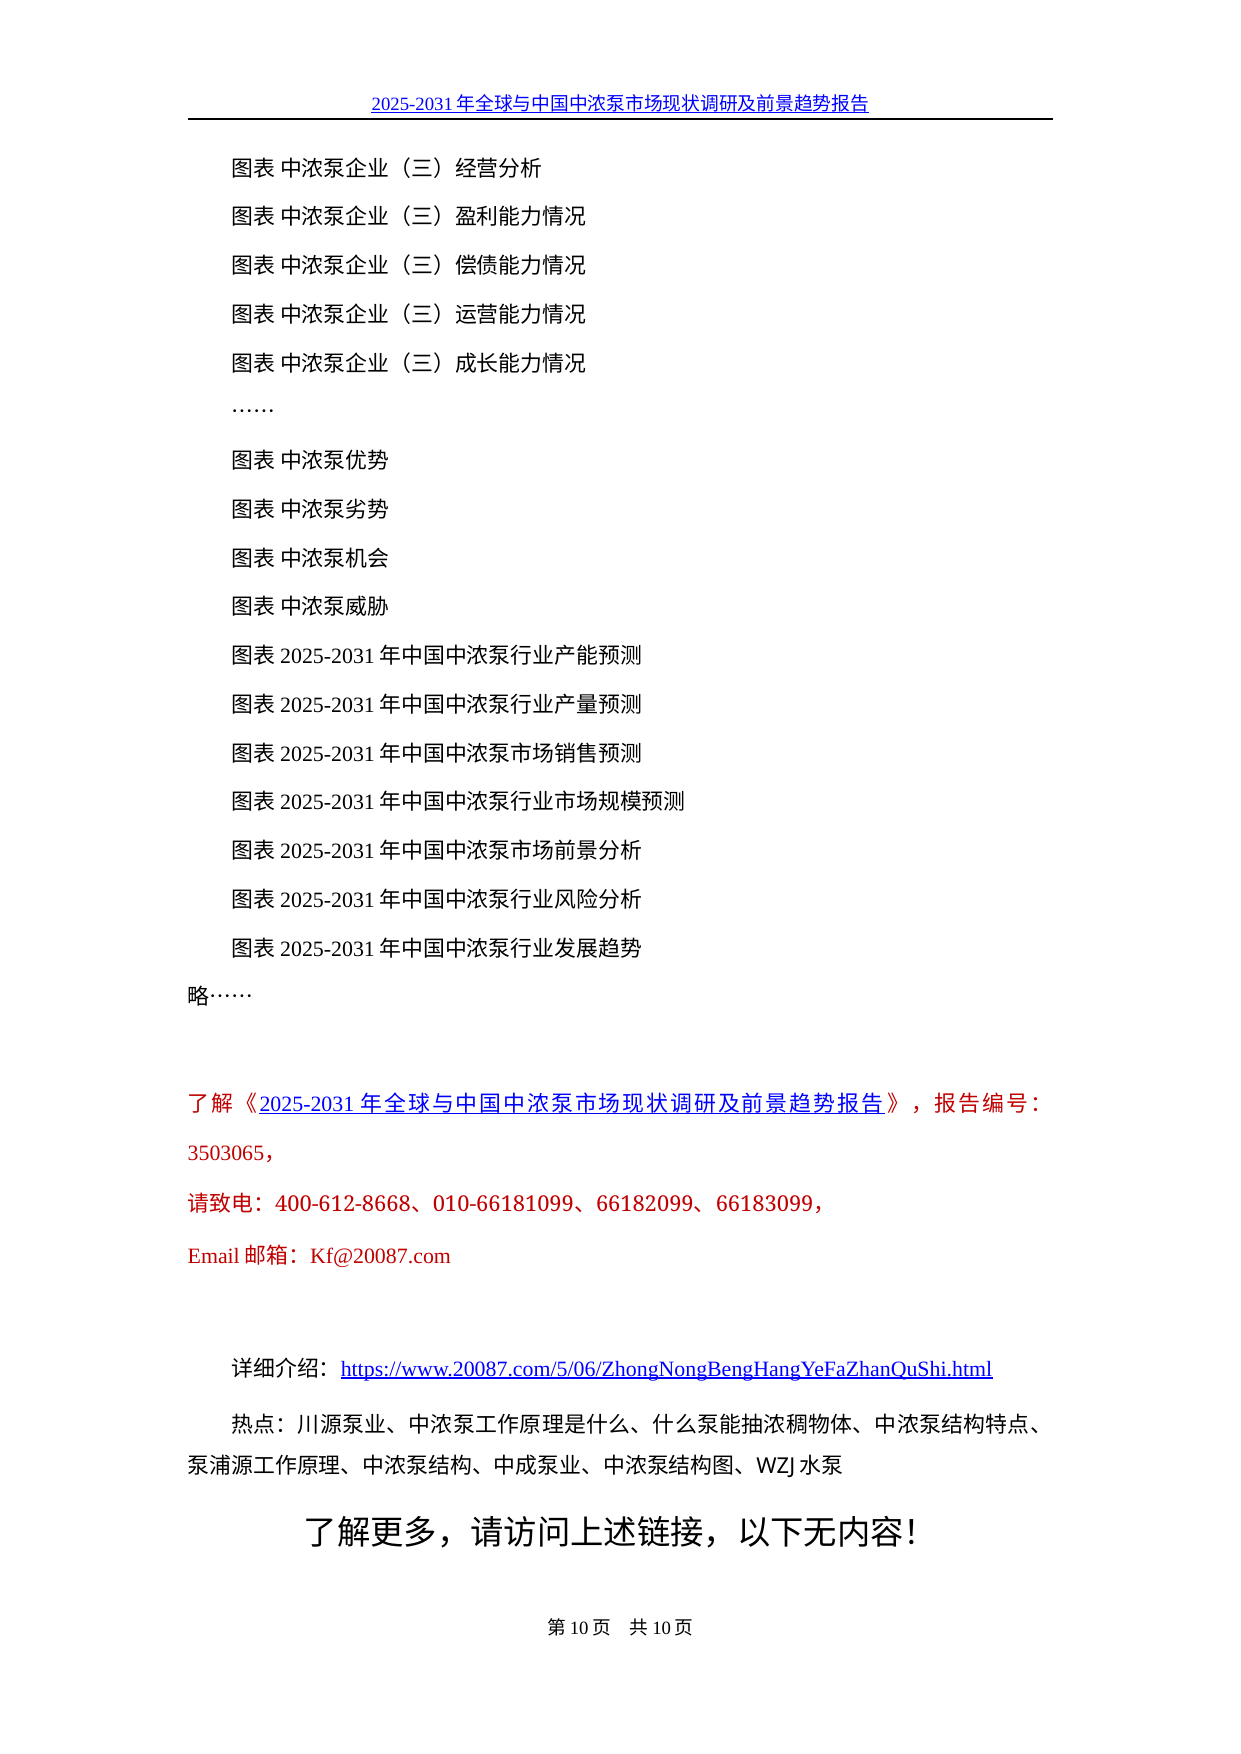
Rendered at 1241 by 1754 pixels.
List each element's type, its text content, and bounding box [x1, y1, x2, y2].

text Email邮箱：Kf@20087.com [187, 1237, 1053, 1270]
text 详细介绍：https://www.20087.com/5/06/ZhongNongBengHangYeFaZhanQuShi.html [187, 1350, 1053, 1383]
text 热点：川源泵业、中浓泵工作原理是什么、什么泵能抽浓稠物体、中浓泵结构特点、泵浦源工作原理、中浓泵结构、中成泵业、中浓泵结构图、WZJ水泵 [187, 1407, 1053, 1480]
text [187, 150, 1053, 1011]
title 了解更多，请访问上述链接，以下无内容！ [187, 1497, 1053, 1562]
text 了解《2025-2031年全球与中国中浓泵市场现状调研及前景趋势报告》，报告编号：3503065， [187, 1085, 1053, 1167]
text 请致电：400-612-8668、010-66181099、66182099、66183099， [187, 1186, 1053, 1218]
